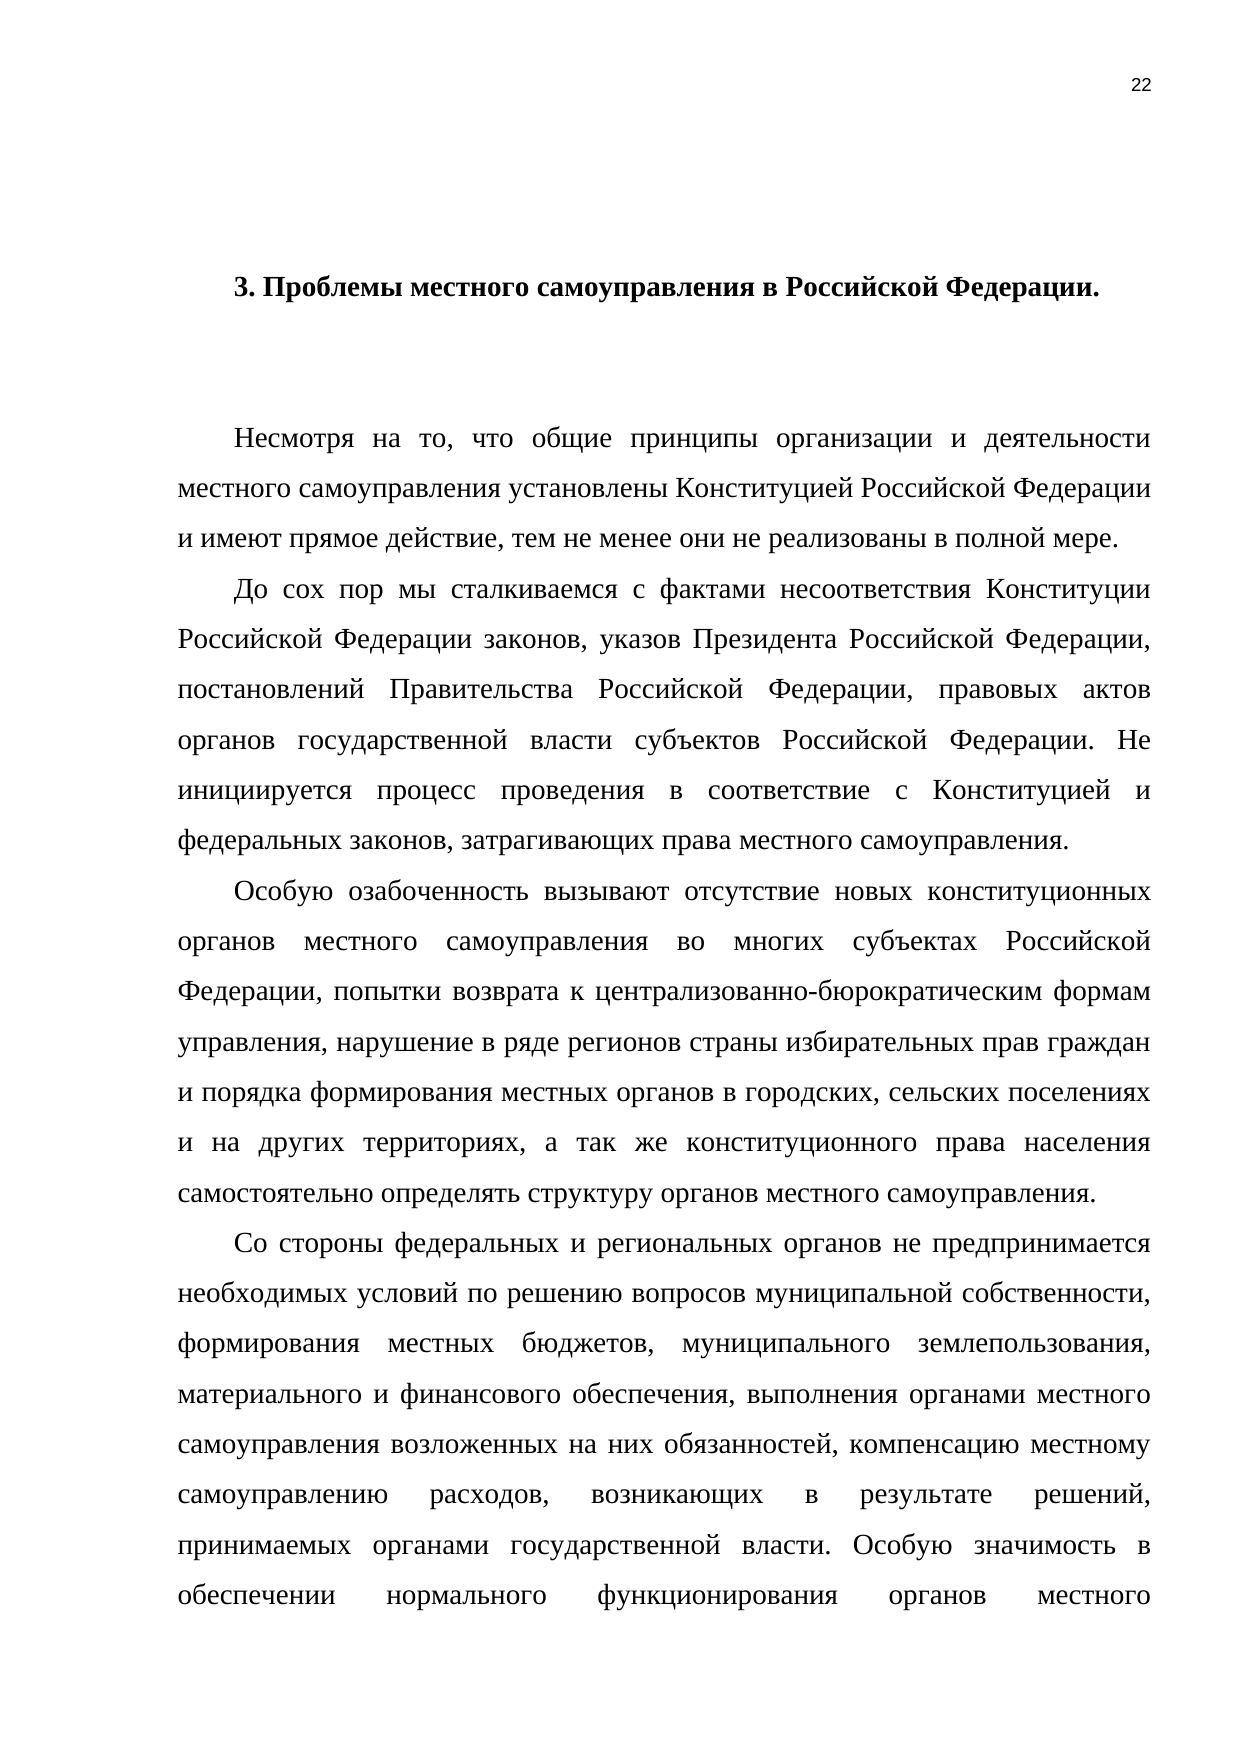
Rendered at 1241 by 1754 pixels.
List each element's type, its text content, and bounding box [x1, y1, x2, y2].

text 3. Проблемы местного самоуправления в Российской Федерации. [177, 269, 1152, 303]
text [177, 1225, 1152, 1611]
text Особую озабоченность вызывают отсутствие новых конституционных органов местного самоуправления во многих субъектах Российской Федерации, попытки возврата к централизованно-бюрократическим формам управления, нарушение в ряде регионов страны избирательных прав граждан и порядка формирования местных органов в городских, сельских поселениях и на других территориях, а так же конституционного права населения самостоятельно определять структуру органов местного самоуправления. [177, 873, 1152, 1208]
text Несмотря на то, что общие принципы организации и деятельности местного самоуправления установлены Конституцией Российской Федерации и имеют прямое действие, тем не менее они не реализованы в полной мере. [177, 420, 1152, 554]
text До сох пор мы сталкиваемся с фактами несоответствия Конституции Российской Федерации законов, указов Президента Российской Федерации, постановлений Правительства Российской Федерации, правовых актов органов государственной власти субъектов Российской Федерации. Не инициируется процесс проведения в соответствие с Конституцией и федеральных законов, затрагивающих права местного самоуправления. [177, 571, 1152, 856]
